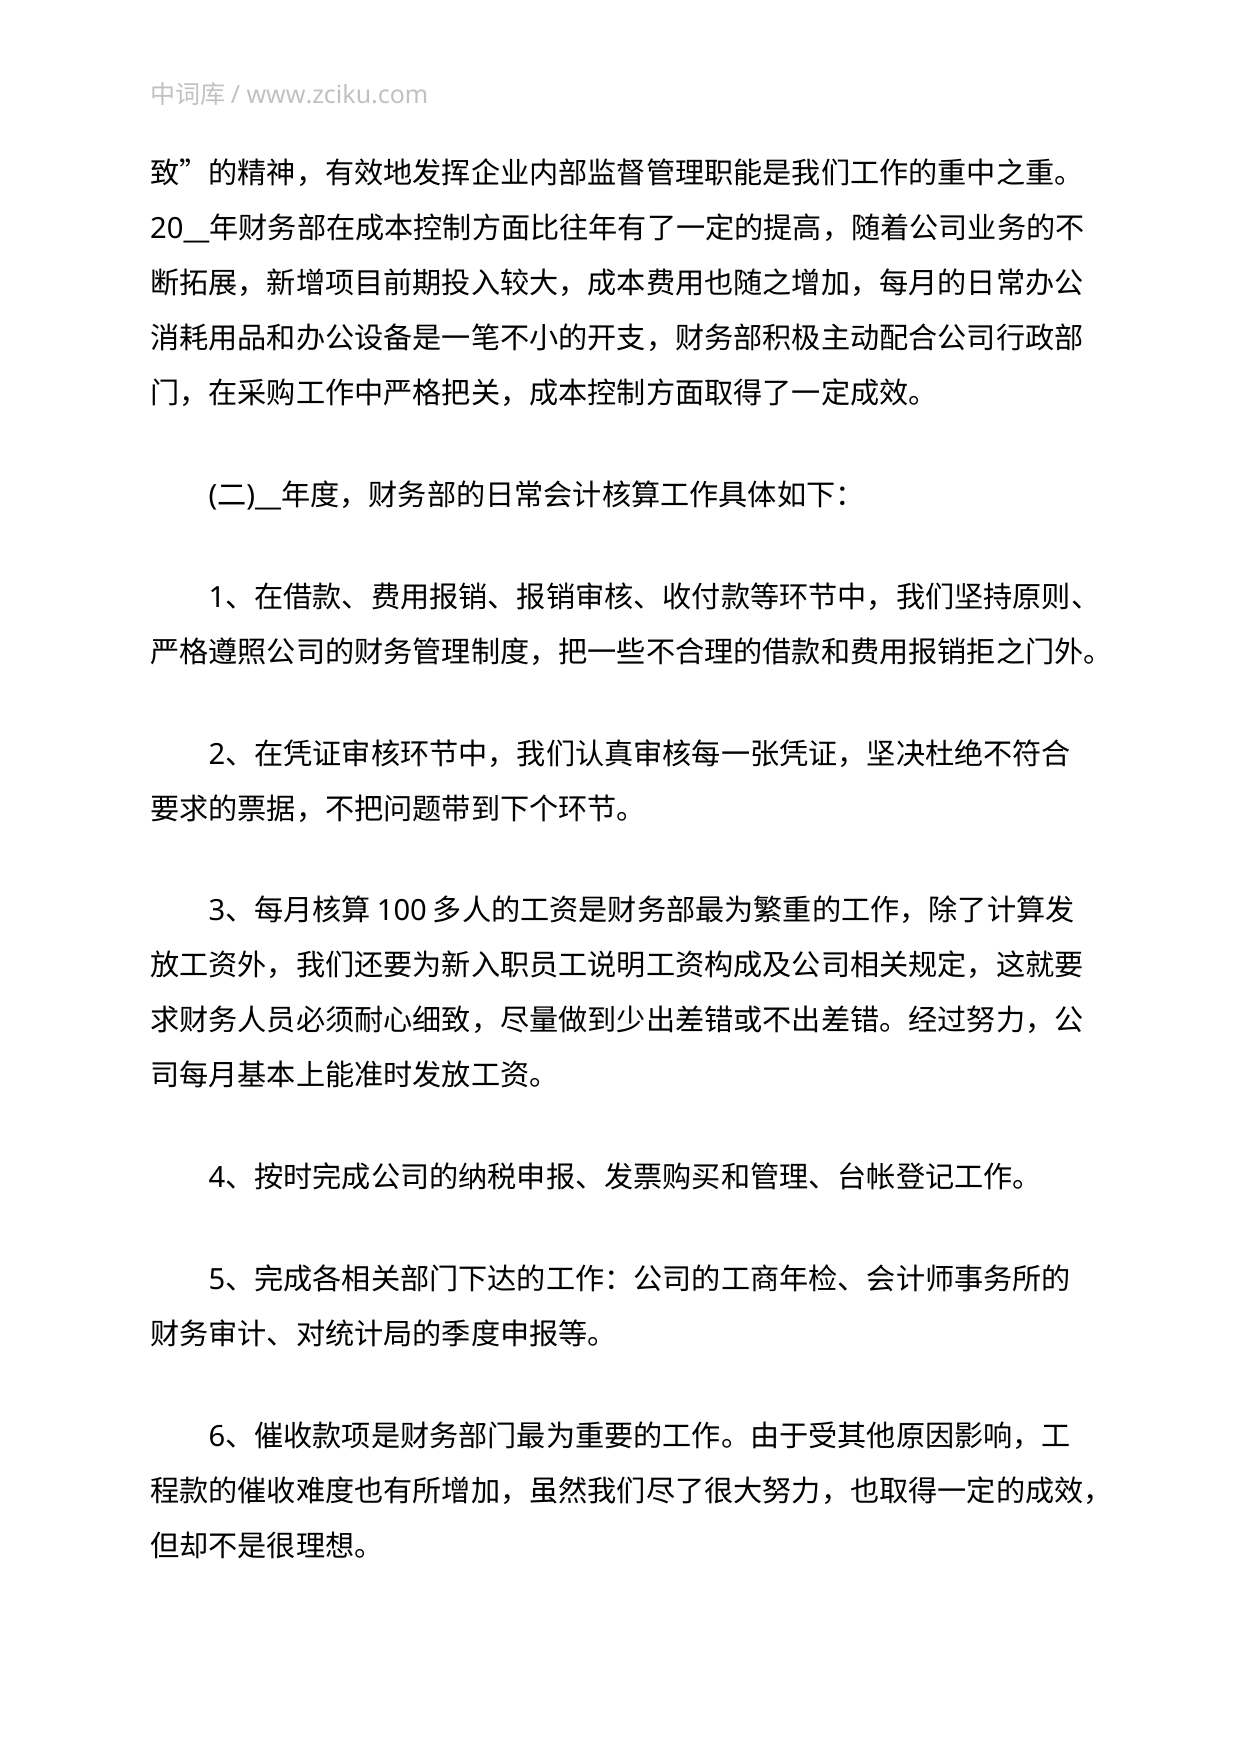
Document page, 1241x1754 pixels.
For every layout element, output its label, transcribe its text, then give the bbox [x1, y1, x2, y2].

text 6、催收款项是财务部门最为重要的工作。由于受其他原因影响，工程款的催收难度也有所增加，虽然我们尽了很大努力，也取得一定的成效，但却不是很理想。 [150, 1412, 1090, 1564]
text 5、完成各相关部门下达的工作：公司的工商年检、会计师事务所的财务审计、对统计局的季度申报等。 [150, 1256, 1090, 1353]
text 2、在凭证审核环节中，我们认真审核每一张凭证，坚决杜绝不符合要求的票据，不把问题带到下个环节。 [150, 730, 1090, 827]
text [150, 150, 1090, 412]
text 3、每月核算100多人的工资是财务部最为繁重的工作，除了计算发放工资外，我们还要为新入职员工说明工资构成及公司相关规定，这就要求财务人员必须耐心细致，尽量做到少出差错或不出差错。经过努力，公司每月基本上能准时发放工资。 [150, 887, 1090, 1094]
text (二)__年度，财务部的日常会计核算工作具体如下： [150, 471, 1090, 514]
text 4、按时完成公司的纳税申报、发票购买和管理、台帐登记工作。 [150, 1153, 1090, 1196]
text 1、在借款、费用报销、报销审核、收付款等环节中，我们坚持原则、严格遵照公司的财务管理制度，把一些不合理的借款和费用报销拒之门外。 [150, 573, 1090, 671]
